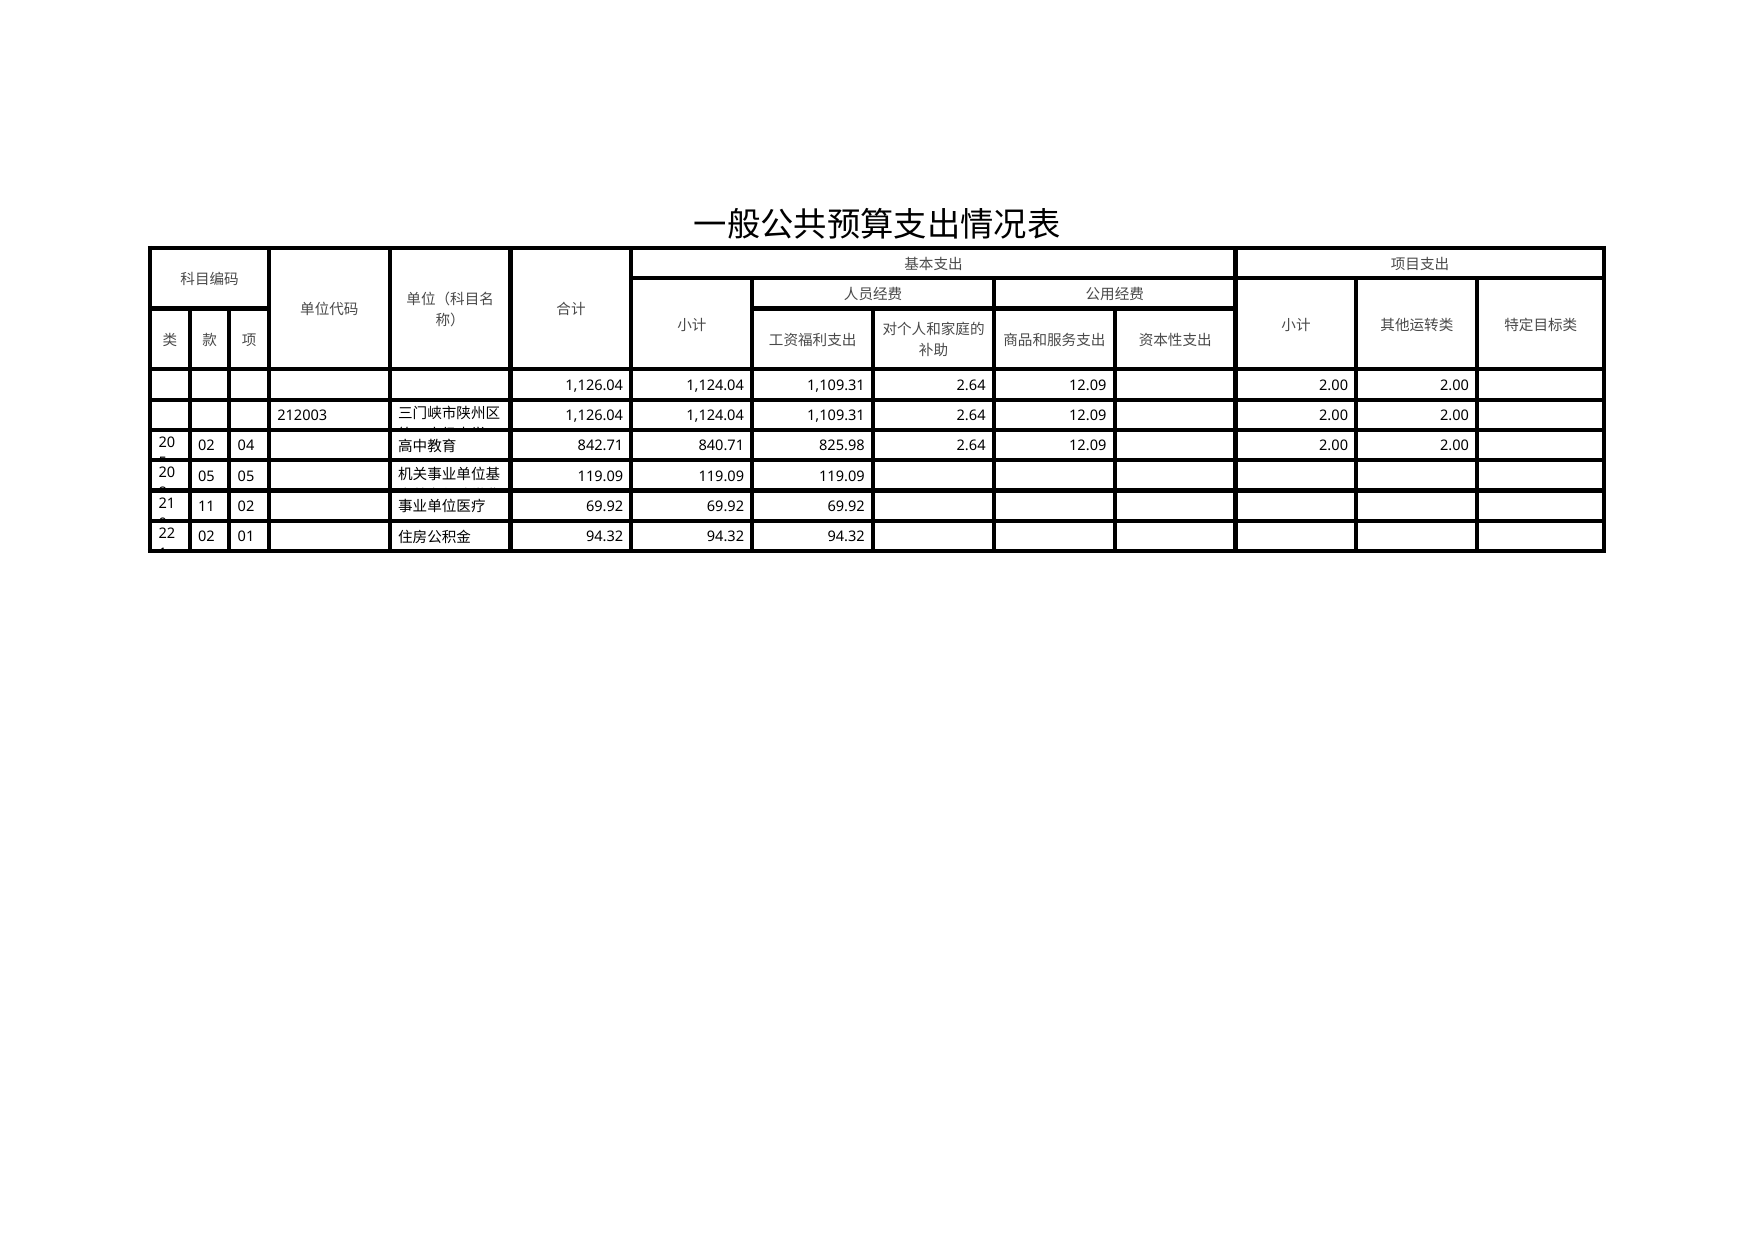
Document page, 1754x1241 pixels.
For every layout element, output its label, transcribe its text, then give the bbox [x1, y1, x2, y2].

table_cell [1479, 432, 1602, 458]
table_cell 人员经费 [754, 280, 992, 306]
table_cell [996, 523, 1113, 549]
table_cell 119.09 [633, 462, 750, 488]
text 一般公共预算支出情况表 [150, 198, 1604, 246]
table_cell [152, 371, 188, 397]
table_cell [271, 493, 388, 519]
table_header 科目编码 [152, 250, 267, 306]
table_cell 2.00 [1238, 371, 1354, 397]
table_cell 2.00 [1238, 432, 1354, 458]
table_cell 公用经费 [996, 280, 1233, 306]
table_cell [231, 402, 267, 428]
table_cell 1,126.04 [513, 402, 629, 428]
table_cell 1,126.04 [513, 371, 629, 397]
table_cell [1479, 493, 1602, 519]
table_cell 221 [152, 523, 188, 549]
table_cell 05 [192, 462, 227, 488]
table_cell 2.64 [875, 432, 992, 458]
table_cell 212003 [271, 402, 388, 428]
table_cell 住房公积金 [392, 523, 508, 549]
table_header 单位（科目名称） [392, 250, 508, 367]
table_cell [1238, 493, 1354, 519]
table_cell 1,124.04 [633, 402, 750, 428]
table_cell [271, 432, 388, 458]
table_cell [192, 371, 227, 397]
table_cell [152, 402, 188, 428]
table_cell 840.71 [633, 432, 750, 458]
table_cell 2.00 [1358, 402, 1475, 428]
table_header 合计 [513, 250, 629, 367]
table_cell 小计 [1238, 280, 1354, 367]
table_cell [996, 493, 1113, 519]
table_cell [1479, 402, 1602, 428]
table_cell [271, 462, 388, 488]
table_cell 款 [192, 311, 227, 367]
table_cell 02 [231, 493, 267, 519]
table_cell [392, 371, 508, 397]
table_cell 11 [192, 493, 227, 519]
table_cell 12.09 [996, 432, 1113, 458]
table_cell 1,109.31 [754, 371, 871, 397]
table_cell 2.64 [875, 371, 992, 397]
table_cell 小计 [633, 280, 750, 367]
table_cell 12.09 [996, 371, 1113, 397]
table_cell 842.71 [513, 432, 629, 458]
table_cell [1358, 493, 1475, 519]
table_cell 类 [152, 311, 188, 367]
table_header 项目支出 [1238, 250, 1602, 276]
table_cell 资本性支出 [1117, 311, 1233, 367]
table_cell 205 [152, 432, 188, 458]
table_cell [875, 493, 992, 519]
table_cell 2.00 [1358, 371, 1475, 397]
table_cell 对个人和家庭的补助 [875, 311, 992, 367]
table_cell 69.92 [754, 493, 871, 519]
table_cell 特定目标类 [1479, 280, 1602, 367]
table_cell [875, 523, 992, 549]
table_cell [1479, 523, 1602, 549]
table_cell 825.98 [754, 432, 871, 458]
table_cell [1358, 462, 1475, 488]
table_cell 02 [192, 523, 227, 549]
table_cell 2.00 [1238, 402, 1354, 428]
table_cell [1479, 371, 1602, 397]
table_cell 12.09 [996, 402, 1113, 428]
table_cell 01 [231, 523, 267, 549]
table_cell [1117, 402, 1233, 428]
table_cell 69.92 [513, 493, 629, 519]
table_cell [1238, 523, 1354, 549]
table_cell 119.09 [754, 462, 871, 488]
table_cell 94.32 [754, 523, 871, 549]
table_cell 04 [231, 432, 267, 458]
table_cell [271, 523, 388, 549]
table_cell 02 [192, 432, 227, 458]
table_cell 工资福利支出 [754, 311, 871, 367]
table_cell 69.92 [633, 493, 750, 519]
table_cell 事业单位医疗 [392, 493, 508, 519]
table_cell [271, 371, 388, 397]
table_cell [1358, 523, 1475, 549]
table_cell [1238, 462, 1354, 488]
table_cell 119.09 [513, 462, 629, 488]
table_cell 2.00 [1358, 432, 1475, 458]
table_cell 94.32 [633, 523, 750, 549]
table_cell [1117, 462, 1233, 488]
table_cell 项 [231, 311, 267, 367]
table_cell [1117, 371, 1233, 397]
table_cell [1117, 523, 1233, 549]
table_cell [1117, 493, 1233, 519]
table_cell 商品和服务支出 [996, 311, 1113, 367]
table_cell [192, 402, 227, 428]
table_cell [231, 371, 267, 397]
table_cell 高中教育 [392, 432, 508, 458]
table_cell 三门峡市陕州区第二高级中学 [392, 402, 508, 428]
table_header 单位代码 [271, 250, 388, 367]
table_cell [996, 462, 1113, 488]
table_cell [1117, 432, 1233, 458]
table_cell 94.32 [513, 523, 629, 549]
table_cell [1479, 462, 1602, 488]
table_cell 机关事业单位基本养老保险缴费支出 [392, 462, 508, 488]
table_cell 208 [152, 462, 188, 488]
table_cell 05 [231, 462, 267, 488]
table_header 基本支出 [633, 250, 1233, 276]
table_cell 其他运转类 [1358, 280, 1475, 367]
table_cell 2.64 [875, 402, 992, 428]
table_cell 1,124.04 [633, 371, 750, 397]
table_cell 1,109.31 [754, 402, 871, 428]
table_cell 210 [152, 493, 188, 519]
table_cell [875, 462, 992, 488]
